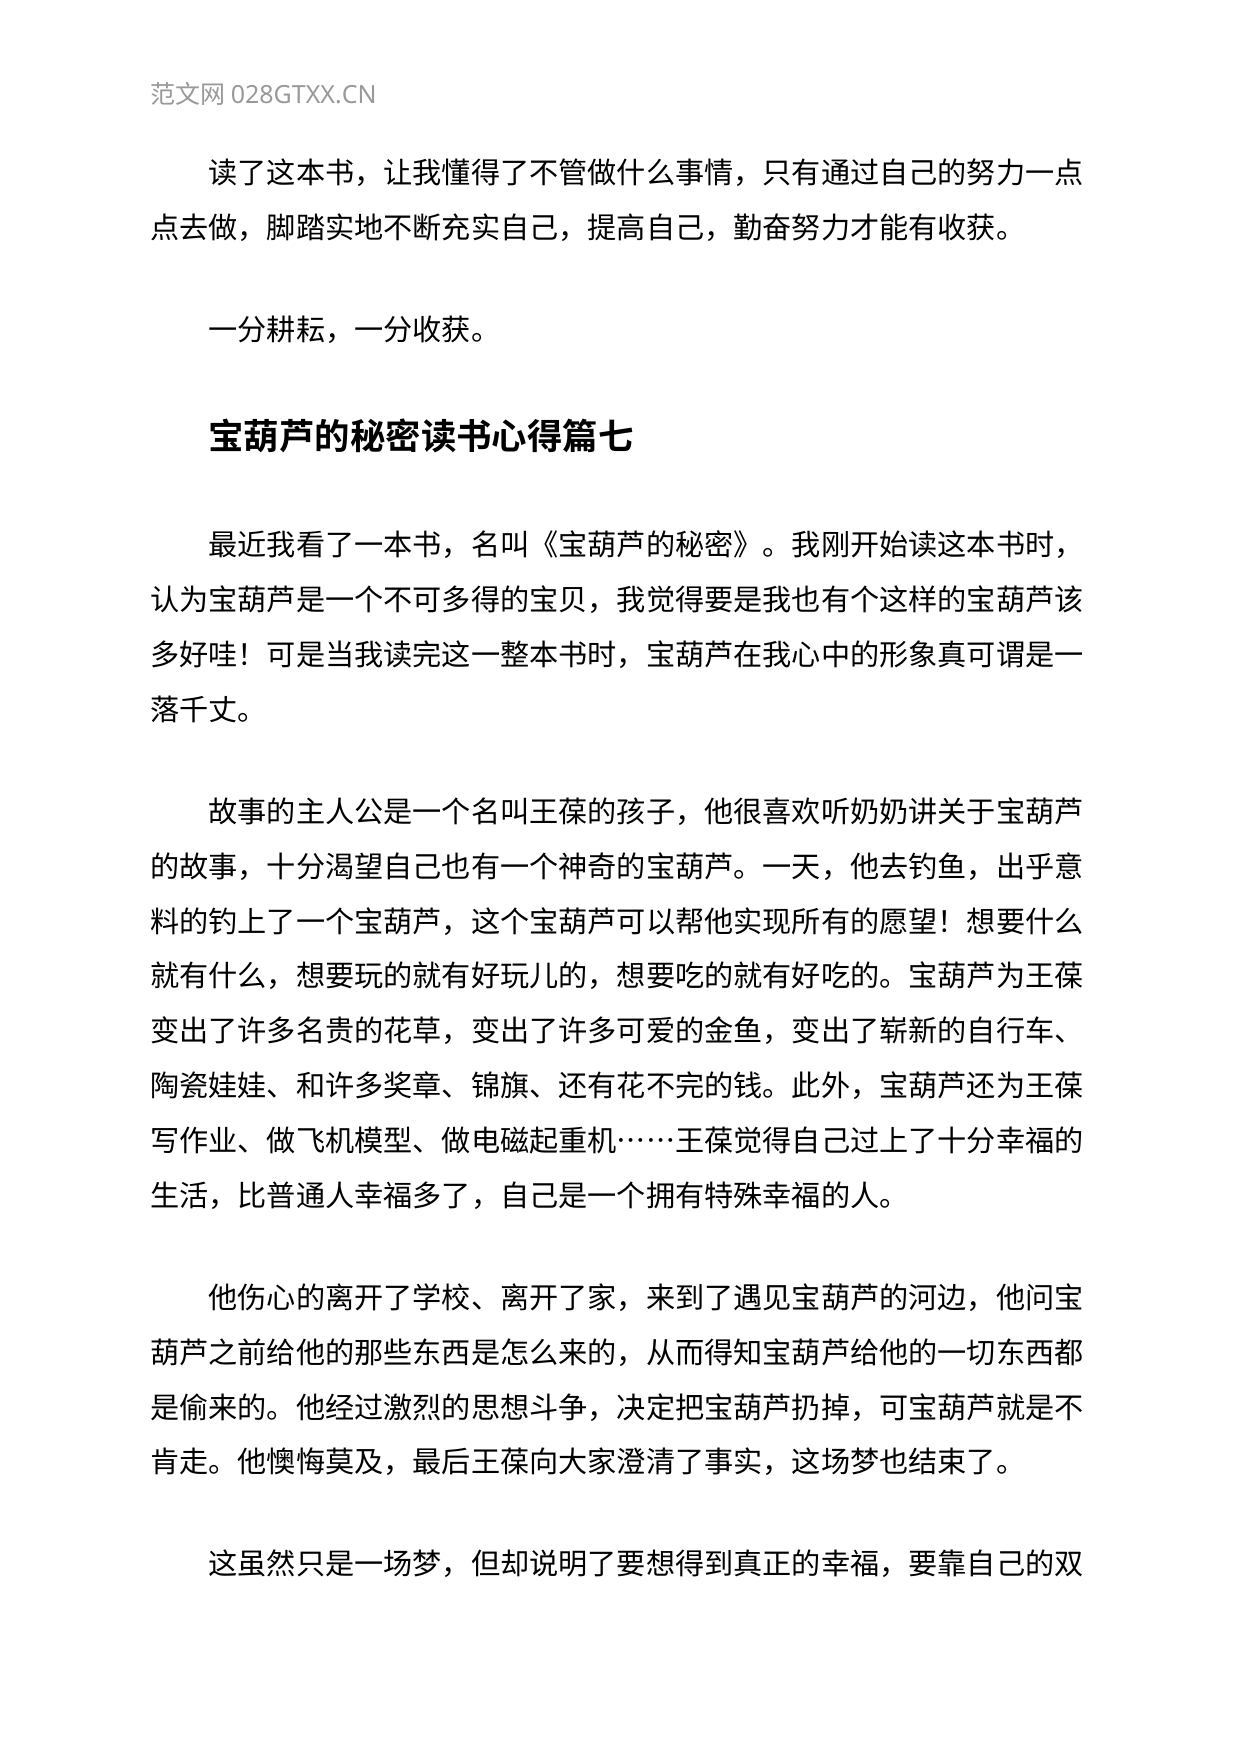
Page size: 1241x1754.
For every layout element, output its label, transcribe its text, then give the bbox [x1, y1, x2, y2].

text 故事的主人公是一个名叫王葆的孩子，他很喜欢听奶奶讲关于宝葫芦的故事，十分渴望自己也有一个神奇的宝葫芦。一天，他去钓鱼，出乎意料的钓上了一个宝葫芦，这个宝葫芦可以帮他实现所有的愿望！想要什么就有什么，想要玩的就有好玩儿的，想要吃的就有好吃的。宝葫芦为王葆变出了许多名贵的花草，变出了许多可爱的金鱼，变出了崭新的自行车、陶瓷娃娃、和许多奖章、锦旗、还有花不完的钱。此外，宝葫芦还为王葆写作业、做飞机模型、做电磁起重机……王葆觉得自己过上了十分幸福的生活，比普通人幸福多了，自己是一个拥有特殊幸福的人。 [150, 788, 1090, 1215]
text 他伤心的离开了学校、离开了家，来到了遇见宝葫芦的河边，他问宝葫芦之前给他的那些东西是怎么来的，从而得知宝葫芦给他的一切东西都是偷来的。他经过激烈的思想斗争，决定把宝葫芦扔掉，可宝葫芦就是不肯走。他懊悔莫及，最后王葆向大家澄清了事实，这场梦也结束了。 [150, 1274, 1090, 1481]
text 宝葫芦的秘密读书心得篇七 [150, 408, 1090, 460]
text 读了这本书，让我懂得了不管做什么事情，只有通过自己的努力一点点去做，脚踏实地不断充实自己，提高自己，勤奋努力才能有收获。 [150, 150, 1090, 247]
text 一分耕耘，一分收获。 [150, 307, 1090, 349]
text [150, 1541, 1090, 1583]
text 最近我看了一本书，名叫《宝葫芦的秘密》。我刚开始读这本书时，认为宝葫芦是一个不可多得的宝贝，我觉得要是我也有个这样的宝葫芦该多好哇！可是当我读完这一整本书时，宝葫芦在我心中的形象真可谓是一落千丈。 [150, 522, 1090, 729]
